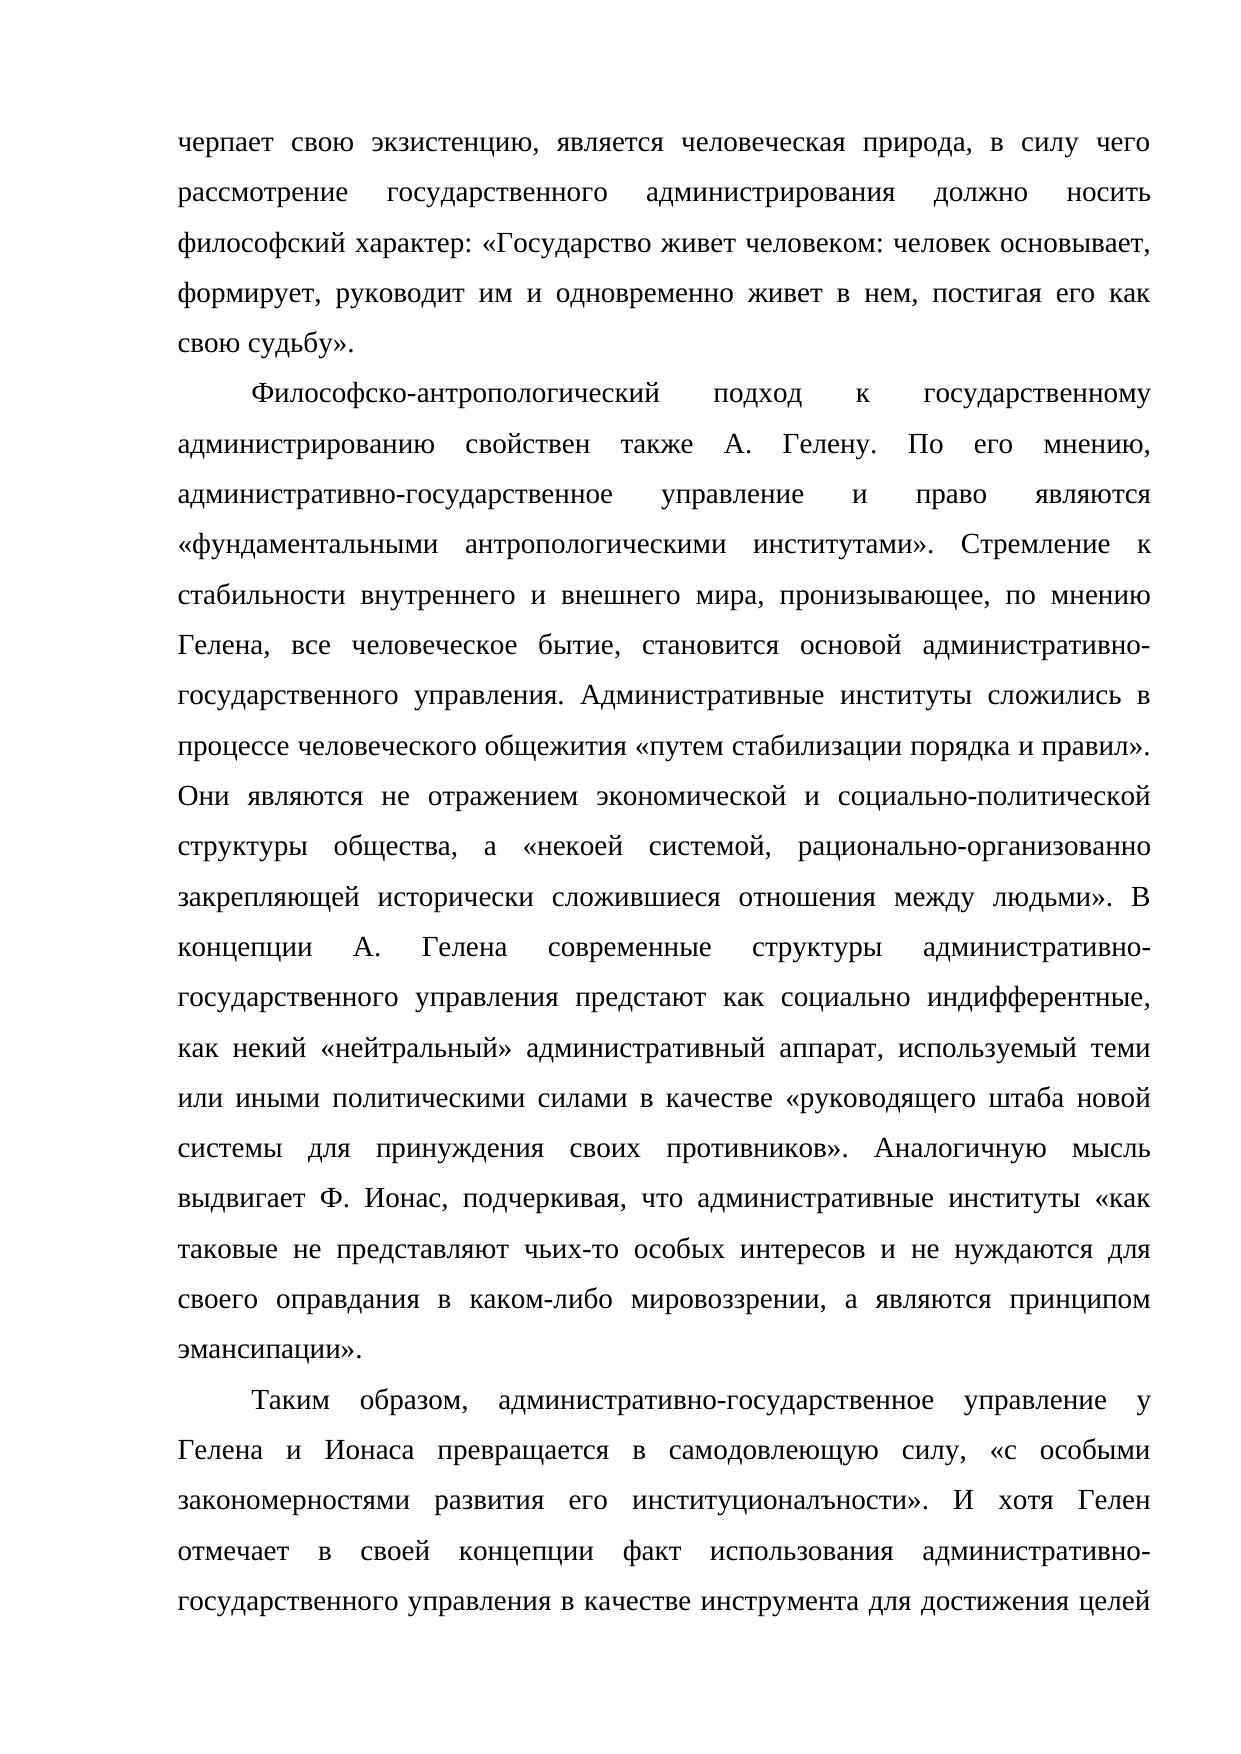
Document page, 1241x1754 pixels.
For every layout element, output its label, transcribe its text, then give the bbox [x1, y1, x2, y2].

text Философско-антропологический подход к государственному администрированию свойствен также А. Гелену. По его мнению, административно-государственное управление и право являются «фундаментальными антропологическими институтами». Стремление к стабильности внутреннего и внешнего мира, пронизывающее, по мнению Гелена, все человеческое бытие, становится основой административно-государственного управления. Административные институты сложились в процессе человеческого общежития «путем стабилизации порядка и правил». Они являются не отражением экономической и социально-политической структуры общества, а «некоей системой, рационально-организованно закрепляющей исторически сложившиеся отношения между людьми». В концепции А. Гелена современные структуры административно-государственного управления предстают как социально индифферентные, как некий «нейтральный» административный аппарат, используемый теми или иными политическими силами в качестве «руководящего штаба новой системы для принуждения своих противников». Аналогичную мысль выдвигает Ф. Ионас, подчеркивая, что административные институты «как таковые не представляют чьих-то особых интересов и не нуждаются для своего оправдания в каком-либо мировоззрении, а являются принципом эмансипации». [177, 376, 1152, 1365]
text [177, 1382, 1152, 1617]
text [177, 124, 1152, 359]
